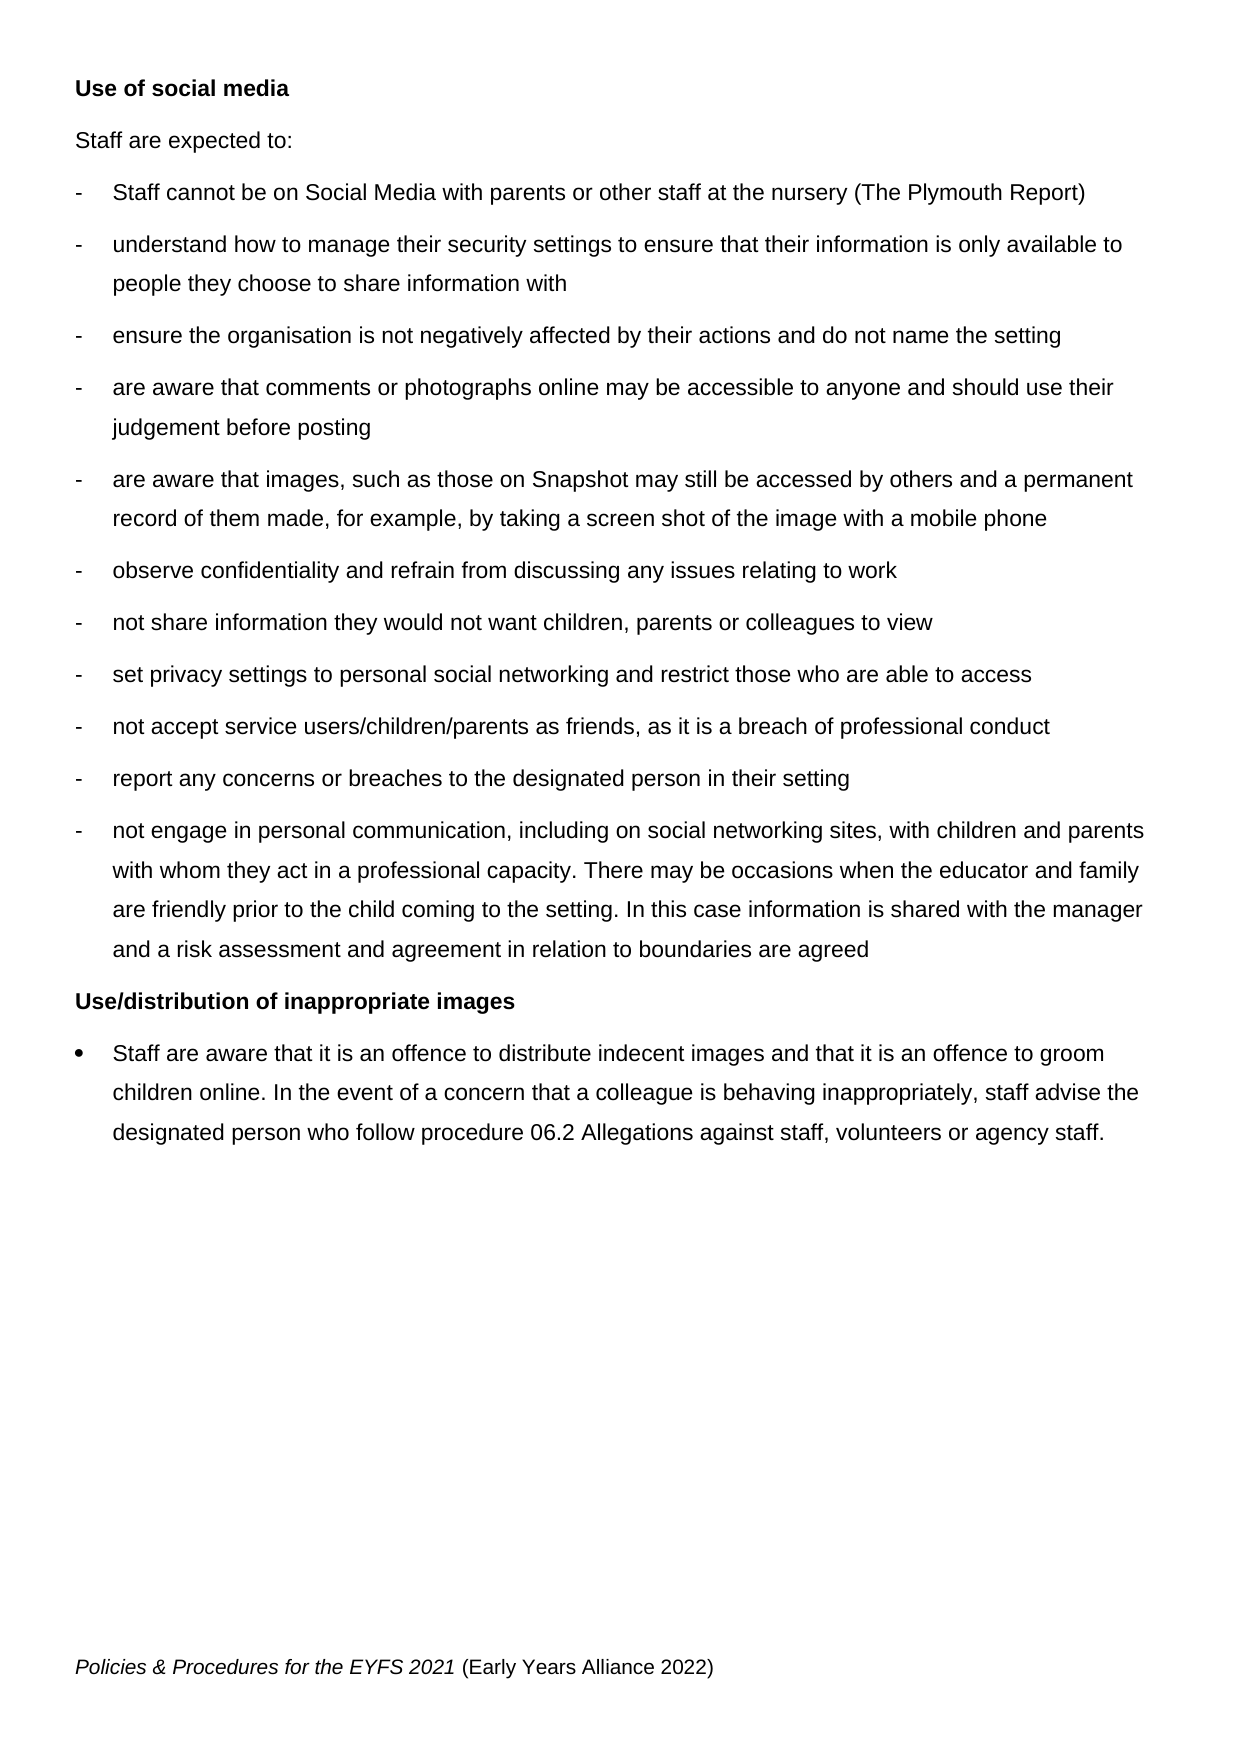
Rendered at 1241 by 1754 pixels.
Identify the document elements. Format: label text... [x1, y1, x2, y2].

list not engage in personal communication, including on social networking sites, with children and parents with whom they act in a professional capacity. There may be occasions when the educator and family are friendly prior to the child coming to the setting. In this case information is shared with the manager and a risk assessment and agreement in relation to boundaries are agreed [75, 817, 1165, 962]
list Staff are aware that it is an offence to distribute indecent images and that it is an offence to groom children online. In the event of a concern that a colleague is behaving inappropriately, staff advise the designated person who follow procedure 06.2 Allegations against staff, volunteers or agency staff. [75, 1039, 1165, 1145]
list ensure the organisation is not negatively affected by their actions and do not name the setting [75, 322, 1165, 349]
list are aware that images, such as those on Snapshot may still be accessed by others and a permanent record of them made, for example, by taking a screen shot of the image with a mobile phone [75, 466, 1165, 532]
list understand how to manage their security settings to ensure that their information is only available to people they choose to share information with [75, 231, 1165, 297]
list Staff cannot be on Social Media with parents or other staff at the nursery (The Plymouth Report) [75, 179, 1165, 205]
list set privacy settings to personal social networking and restrict those who are able to access [75, 661, 1165, 688]
list observe confidentiality and refrain from discussing any issues relating to work [75, 557, 1165, 584]
list not share information they would not want children, parents or colleagues to view [75, 609, 1165, 636]
list are aware that comments or photographs online may be accessible to anyone and should use their judgement before posting [75, 374, 1165, 440]
text Use of social media [75, 75, 1165, 101]
text Staff are expected to: [75, 127, 1165, 153]
text Use/distribution of inappropriate images [75, 988, 1165, 1014]
list report any concerns or breaches to the designated person in their setting [75, 765, 1165, 792]
list not accept service users/children/parents as friends, as it is a breach of professional conduct [75, 713, 1165, 739]
